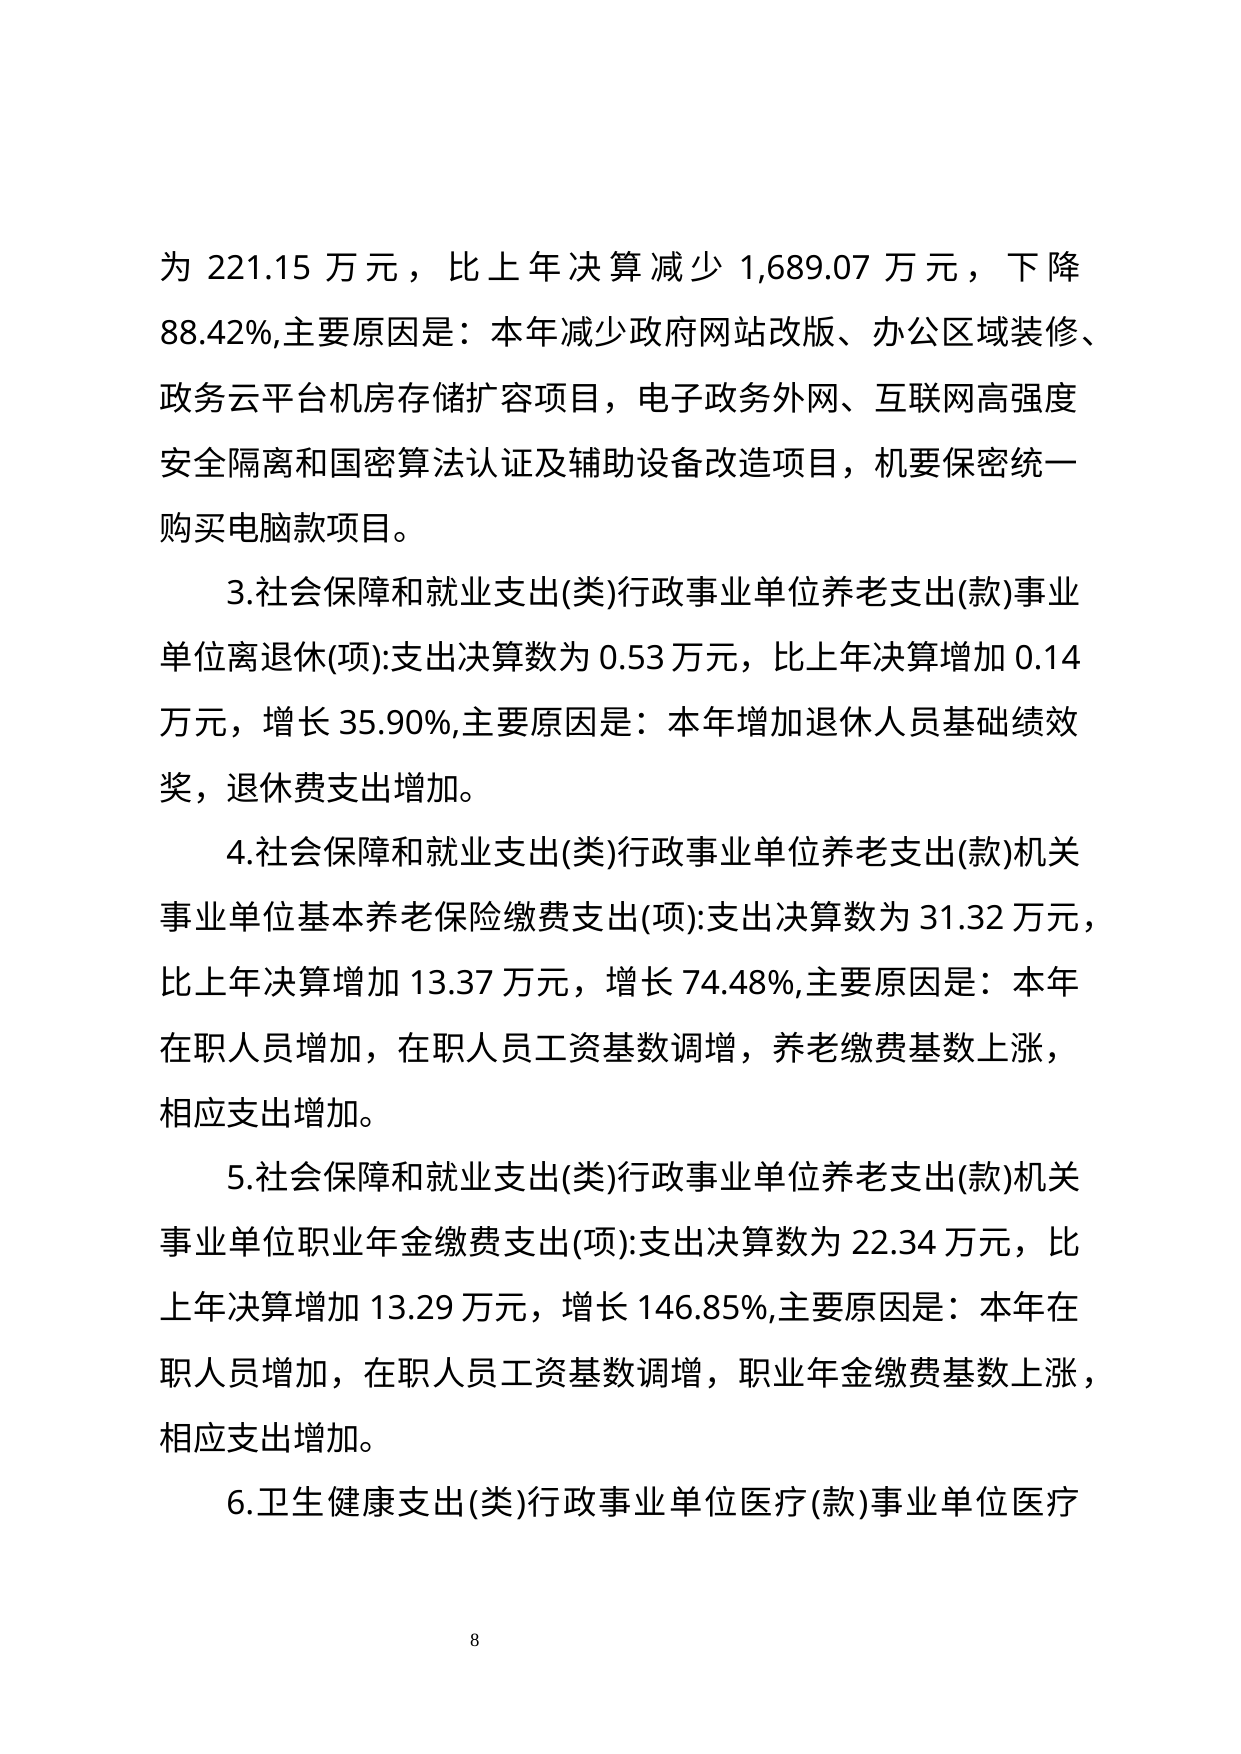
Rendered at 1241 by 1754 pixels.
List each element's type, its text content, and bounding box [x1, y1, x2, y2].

text 3.社会保障和就业支出(类)行政事业单位养老支出(款)事业单位离退休(项):支出决算数为0.53万元，比上年决算增加0.14万元，增长35.90%,主要原因是：本年增加退休人员基础绩效奖，退休费支出增加。 [159, 558, 1081, 818]
text 4.社会保障和就业支出(类)行政事业单位养老支出(款)机关事业单位基本养老保险缴费支出(项):支出决算数为31.32万元，比上年决算增加13.37万元，增长74.48%,主要原因是：本年在职人员增加，在职人员工资基数调增，养老缴费基数上涨，相应支出增加。 [159, 818, 1081, 1143]
text 5.社会保障和就业支出(类)行政事业单位养老支出(款)机关事业单位职业年金缴费支出(项):支出决算数为22.34万元，比上年决算增加13.29万元，增长146.85%,主要原因是：本年在职人员增加，在职人员工资基数调增，职业年金缴费基数上涨，相应支出增加。 [159, 1143, 1081, 1468]
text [159, 1468, 1081, 1533]
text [159, 233, 1081, 558]
